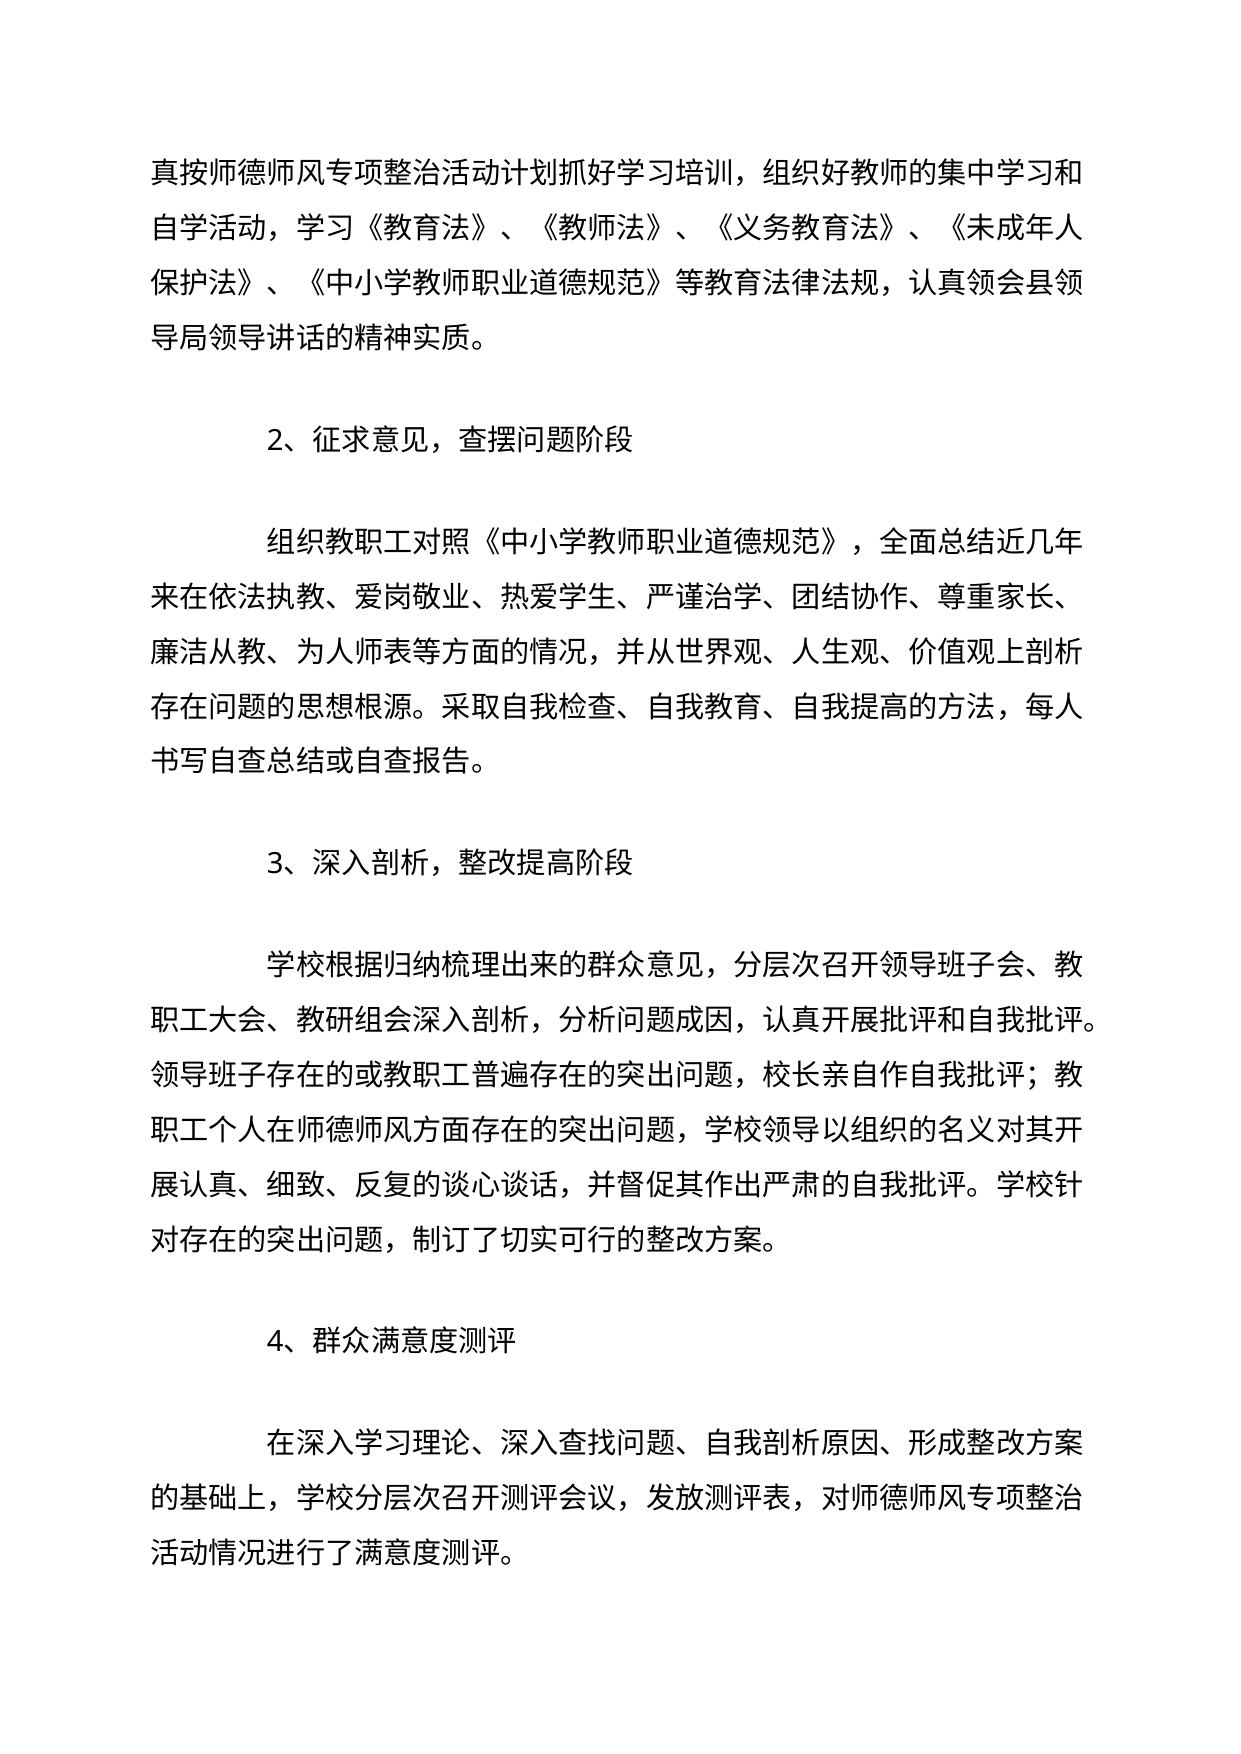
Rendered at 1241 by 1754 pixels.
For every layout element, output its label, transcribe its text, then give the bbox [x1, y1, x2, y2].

text 3、深入剖析，整改提高阶段 [150, 840, 1090, 882]
text 在深入学习理论、深入查找问题、自我剖析原因、形成整改方案的基础上，学校分层次召开测评会议，发放测评表，对师德师风专项整治活动情况进行了满意度测评。 [150, 1420, 1090, 1572]
text 2、征求意见，查摆问题阶段 [150, 416, 1090, 459]
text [150, 150, 1090, 357]
text 学校根据归纳梳理出来的群众意见，分层次召开领导班子会、教职工大会、教研组会深入剖析，分析问题成因，认真开展批评和自我批评。领导班子存在的或教职工普遍存在的突出问题，校长亲自作自我批评；教职工个人在师德师风方面存在的突出问题，学校领导以组织的名义对其开展认真、细致、反复的谈心谈话，并督促其作出严肃的自我批评。学校针对存在的突出问题，制订了切实可行的整改方案。 [150, 942, 1090, 1258]
text 4、群众满意度测评 [150, 1318, 1090, 1360]
text 组织教职工对照《中小学教师职业道德规范》，全面总结近几年来在依法执教、爱岗敬业、热爱学生、严谨治学、团结协作、尊重家长、廉洁从教、为人师表等方面的情况，并从世界观、人生观、价值观上剖析存在问题的思想根源。采取自我检查、自我教育、自我提高的方法，每人书写自查总结或自查报告。 [150, 518, 1090, 780]
